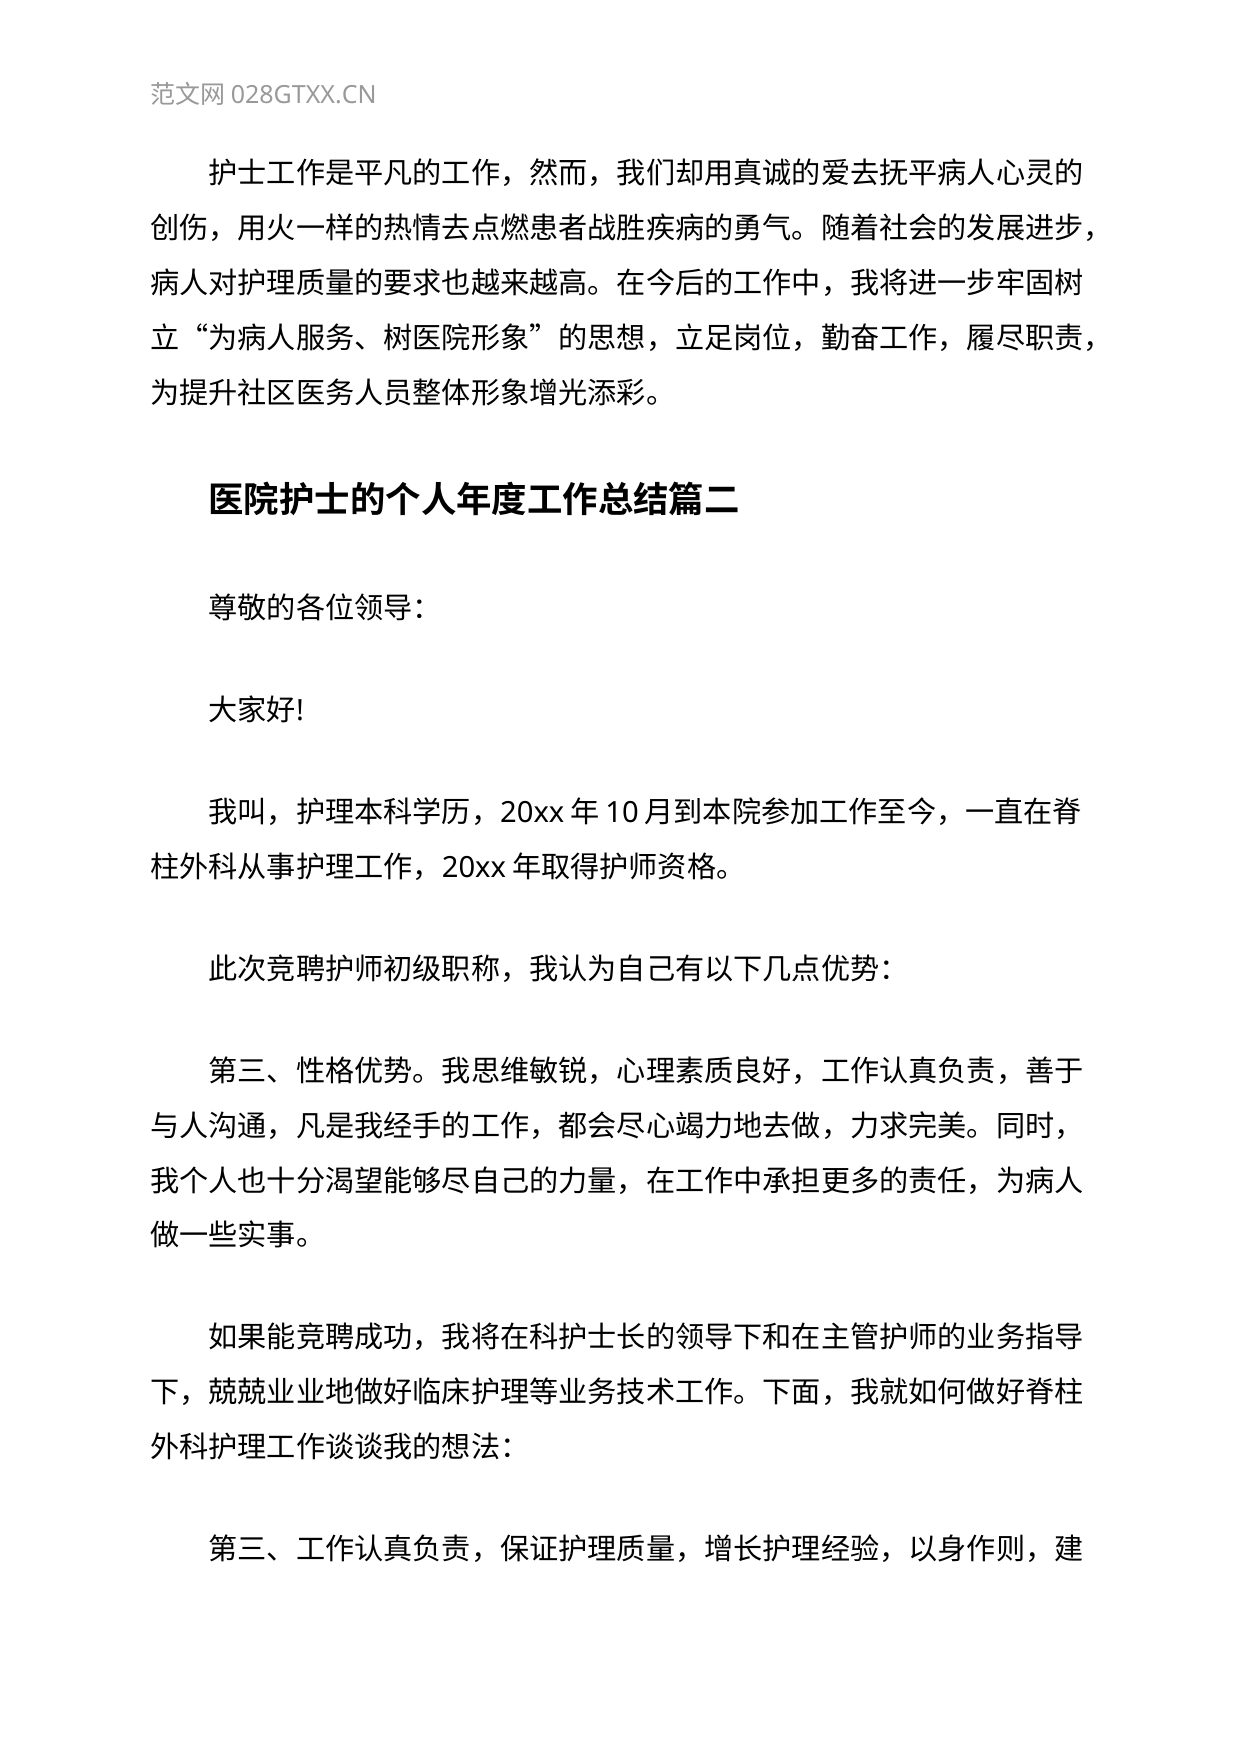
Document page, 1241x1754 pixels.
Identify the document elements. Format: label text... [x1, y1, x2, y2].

text 如果能竞聘成功，我将在科护士长的领导下和在主管护师的业务指导下，兢兢业业地做好临床护理等业务技术工作。下面，我就如何做好脊柱外科护理工作谈谈我的想法： [150, 1314, 1090, 1466]
text 此次竞聘护师初级职称，我认为自己有以下几点优势： [150, 946, 1090, 988]
text 大家好! [150, 687, 1090, 729]
text 医院护士的个人年度工作总结篇二 [150, 471, 1090, 523]
text 护士工作是平凡的工作，然而，我们却用真诚的爱去抚平病人心灵的创伤，用火一样的热情去点燃患者战胜疾病的勇气。随着社会的发展进步，病人对护理质量的要求也越来越高。在今后的工作中，我将进一步牢固树立“为病人服务、树医院形象”的思想，立足岗位，勤奋工作，履尽职责，为提升社区医务人员整体形象增光添彩。 [150, 150, 1090, 412]
text 尊敬的各位领导： [150, 585, 1090, 627]
text 我叫，护理本科学历，20xx年10月到本院参加工作至今，一直在脊柱外科从事护理工作，20xx年取得护师资格。 [150, 788, 1090, 886]
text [150, 1525, 1090, 1568]
text 第三、性格优势。我思维敏锐，心理素质良好，工作认真负责，善于与人沟通，凡是我经手的工作，都会尽心竭力地去做，力求完美。同时，我个人也十分渴望能够尽自己的力量，在工作中承担更多的责任，为病人做一些实事。 [150, 1047, 1090, 1254]
